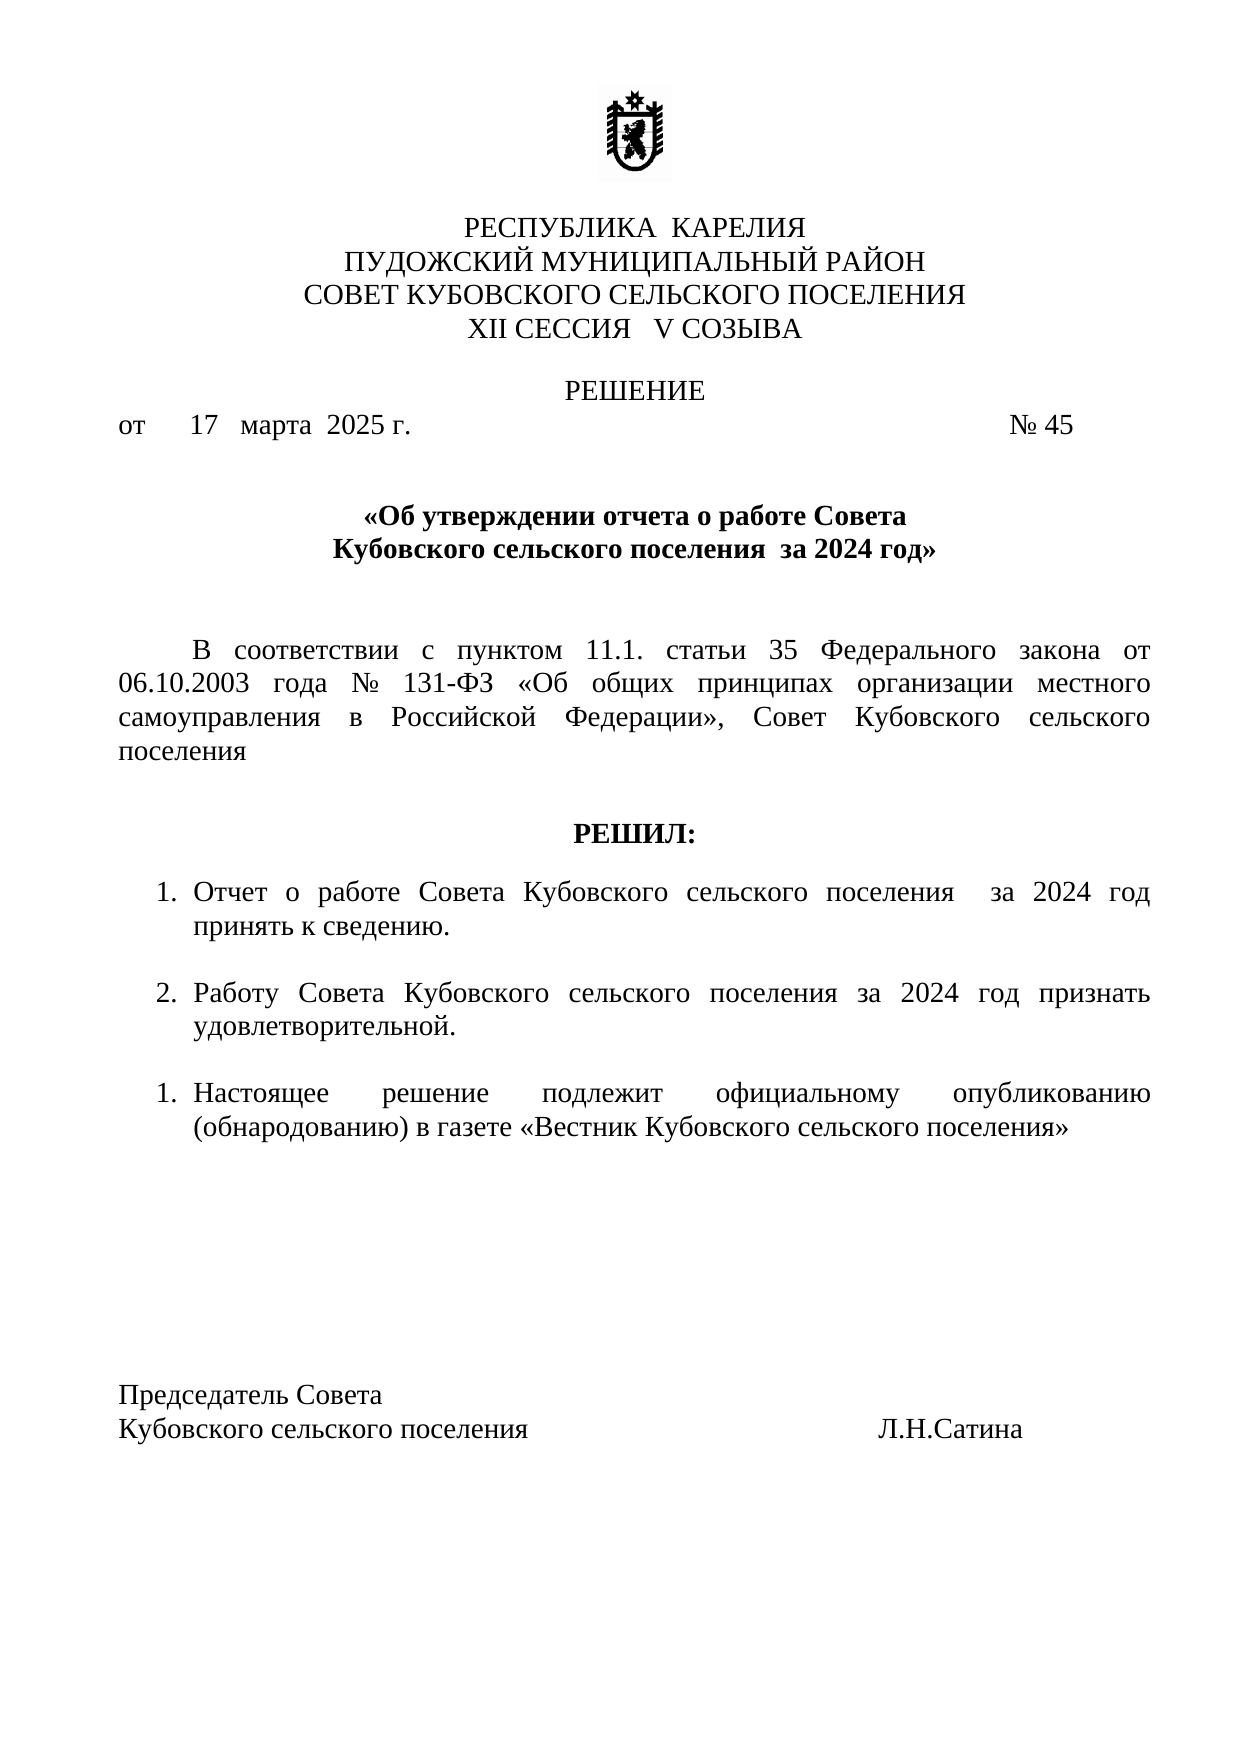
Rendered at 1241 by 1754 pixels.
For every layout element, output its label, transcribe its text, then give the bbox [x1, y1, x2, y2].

list Отчет о работе Совета Кубовского сельского поселения за 2024 год принять к сведению. [156, 874, 1152, 941]
text РЕШИЛ: [118, 817, 1152, 874]
text XII СЕССИЯ V СОЗЫВА [118, 311, 1152, 344]
text СОВЕТ КУБОВСКОГО СЕЛЬСКОГО ПОСЕЛЕНИЯ [118, 277, 1152, 311]
picture [597, 83, 673, 182]
list Настоящее решение подлежит официальному опубликованию (обнародованию) в газете «Вестник Кубовского сельского поселения» [156, 1075, 1152, 1142]
text Кубовского сельского поселения за 2024 год» [118, 531, 1152, 565]
text РЕСПУБЛИКА КАРЕЛИЯ [118, 210, 1152, 244]
text от 17 марта 2025 г. № 45 [118, 407, 1152, 440]
text Председатель Совета [118, 1377, 1152, 1411]
text «Об утверждении отчета о работе Совета [118, 498, 1152, 531]
text РЕШЕНИЕ [118, 373, 1152, 407]
text ПУДОЖСКИЙ МУНИЦИПАЛЬНЫЙ РАЙОН [118, 244, 1152, 277]
list Работу Совета Кубовского сельского поселения за 2024 год признать удовлетворительной. [156, 975, 1152, 1042]
text Кубовского сельского поселения Л.Н.Сатина [118, 1411, 1152, 1444]
text В соответствии с пунктом 11.1. статьи 35 Федерального закона от 06.10.2003 года № 131-ФЗ «Об общих принципах организации местного самоуправления в Российской Федерации», Совет Кубовского сельского поселения [118, 632, 1152, 766]
